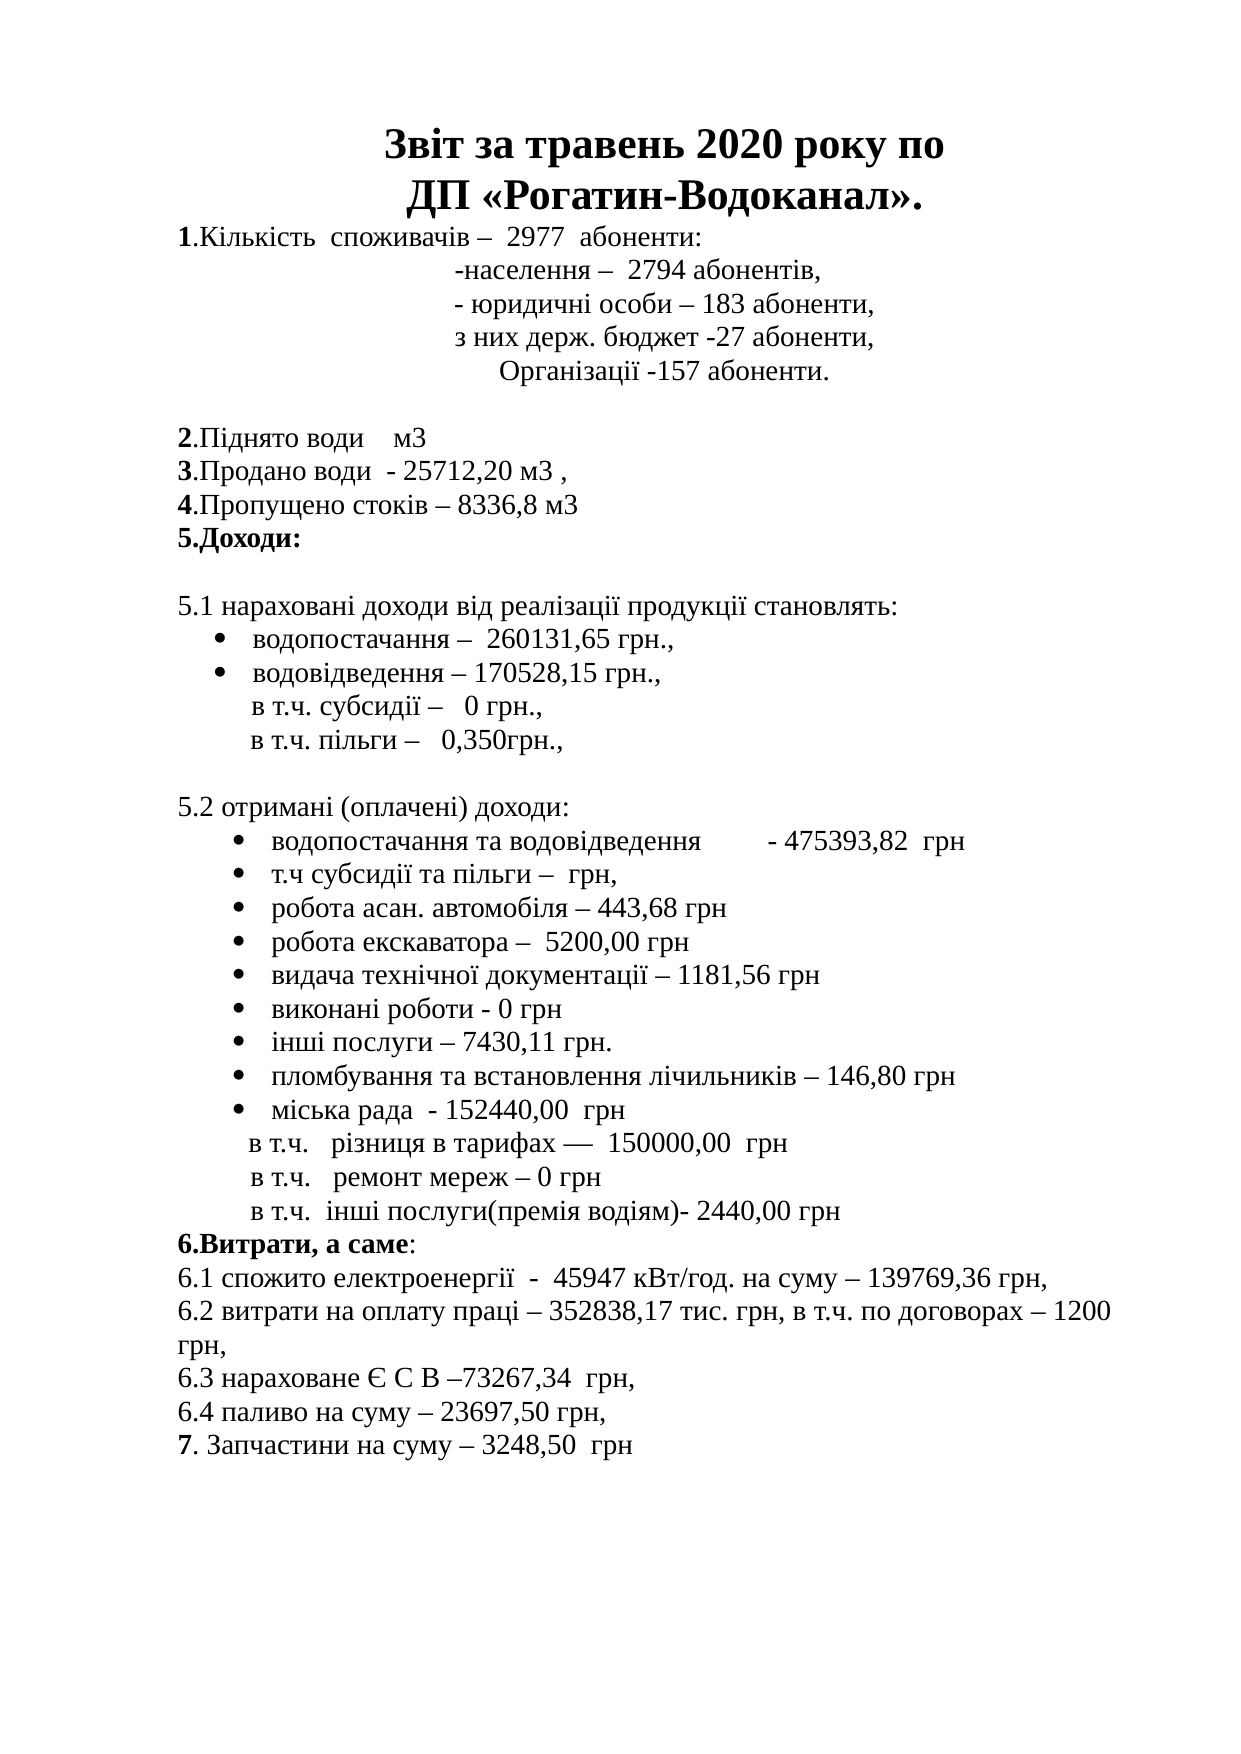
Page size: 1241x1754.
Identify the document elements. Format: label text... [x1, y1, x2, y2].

list видача технічної документації – 1181,56 грн [233, 957, 1152, 991]
text 5.2 отримані (оплачені) доходи: [177, 789, 1152, 823]
list робота асан. автомобіля – 443,68 грн [233, 890, 1152, 924]
text 4.Пропущено стоків – [177, 487, 1152, 521]
text - юридичні особи – 183 абоненти, з них держ. бюджет -27 абоненти, Організації -157 абоненти. [177, 286, 1152, 386]
text 6.Витрати, а саме: [177, 1226, 1152, 1260]
text в т.ч. субсидії – 0 грн., [215, 688, 1152, 722]
text 6.3 нараховане Є С В –73267,34 грн, [177, 1360, 1152, 1394]
text 5.1 нараховані доходи від реалізації продукції становлять: [177, 588, 1152, 621]
text 6.1 спожито електроенергії - 45947 кВт/год. на суму – 139769,36 грн, [177, 1260, 1152, 1293]
text 6.2 витрати на оплату праці – 352838,17 тис. грн, в т.ч. по договорах – 1200 грн, [177, 1293, 1152, 1360]
text в т.ч. пільги – 0,350грн., [177, 722, 1152, 756]
list в т.ч. різниця в тарифах — 150000,00 грн [233, 1126, 1152, 1159]
text 6.4 паливо на суму – 23697,50 грн, [177, 1394, 1152, 1427]
text ДП «Рогатин-Водоканал». [177, 168, 1152, 219]
list водовідведення – 170528,15 грн., [215, 655, 1152, 688]
list виконані роботи - 0 грн [233, 991, 1152, 1024]
text -населення – 2794 абонентів, [177, 252, 1152, 286]
text 5.Доходи: [177, 521, 1152, 554]
list в т.ч. ремонт мереж – 0 грн [177, 1159, 1152, 1193]
text 7. Запчастини на суму – 3248,50 грн [177, 1427, 1152, 1595]
list міська рада - 152440,00 грн [233, 1092, 1152, 1126]
list робота екскаватора – 5200,00 грн [233, 924, 1152, 957]
list водопостачання та водовідведення - 475393,82 грн [233, 823, 1152, 856]
list інші послуги – 7430,11 грн. [233, 1024, 1152, 1058]
text Звіт за травень 2020 року по [177, 118, 1152, 168]
list водопостачання – 260131,65 грн., [215, 621, 1152, 655]
text 2.Піднято води м3 [177, 420, 1152, 453]
text 1.Кількість споживачів – 2977 абоненти: [177, 219, 1152, 252]
list в т.ч. інші послуги(премія водіям)- 2440,00 грн [177, 1193, 1152, 1226]
list пломбування та встановлення лічильників – 146,80 грн [233, 1058, 1152, 1092]
list т.ч субсидії та пільги – грн, [233, 856, 1152, 890]
text 3.Продано води - , [177, 453, 1152, 487]
